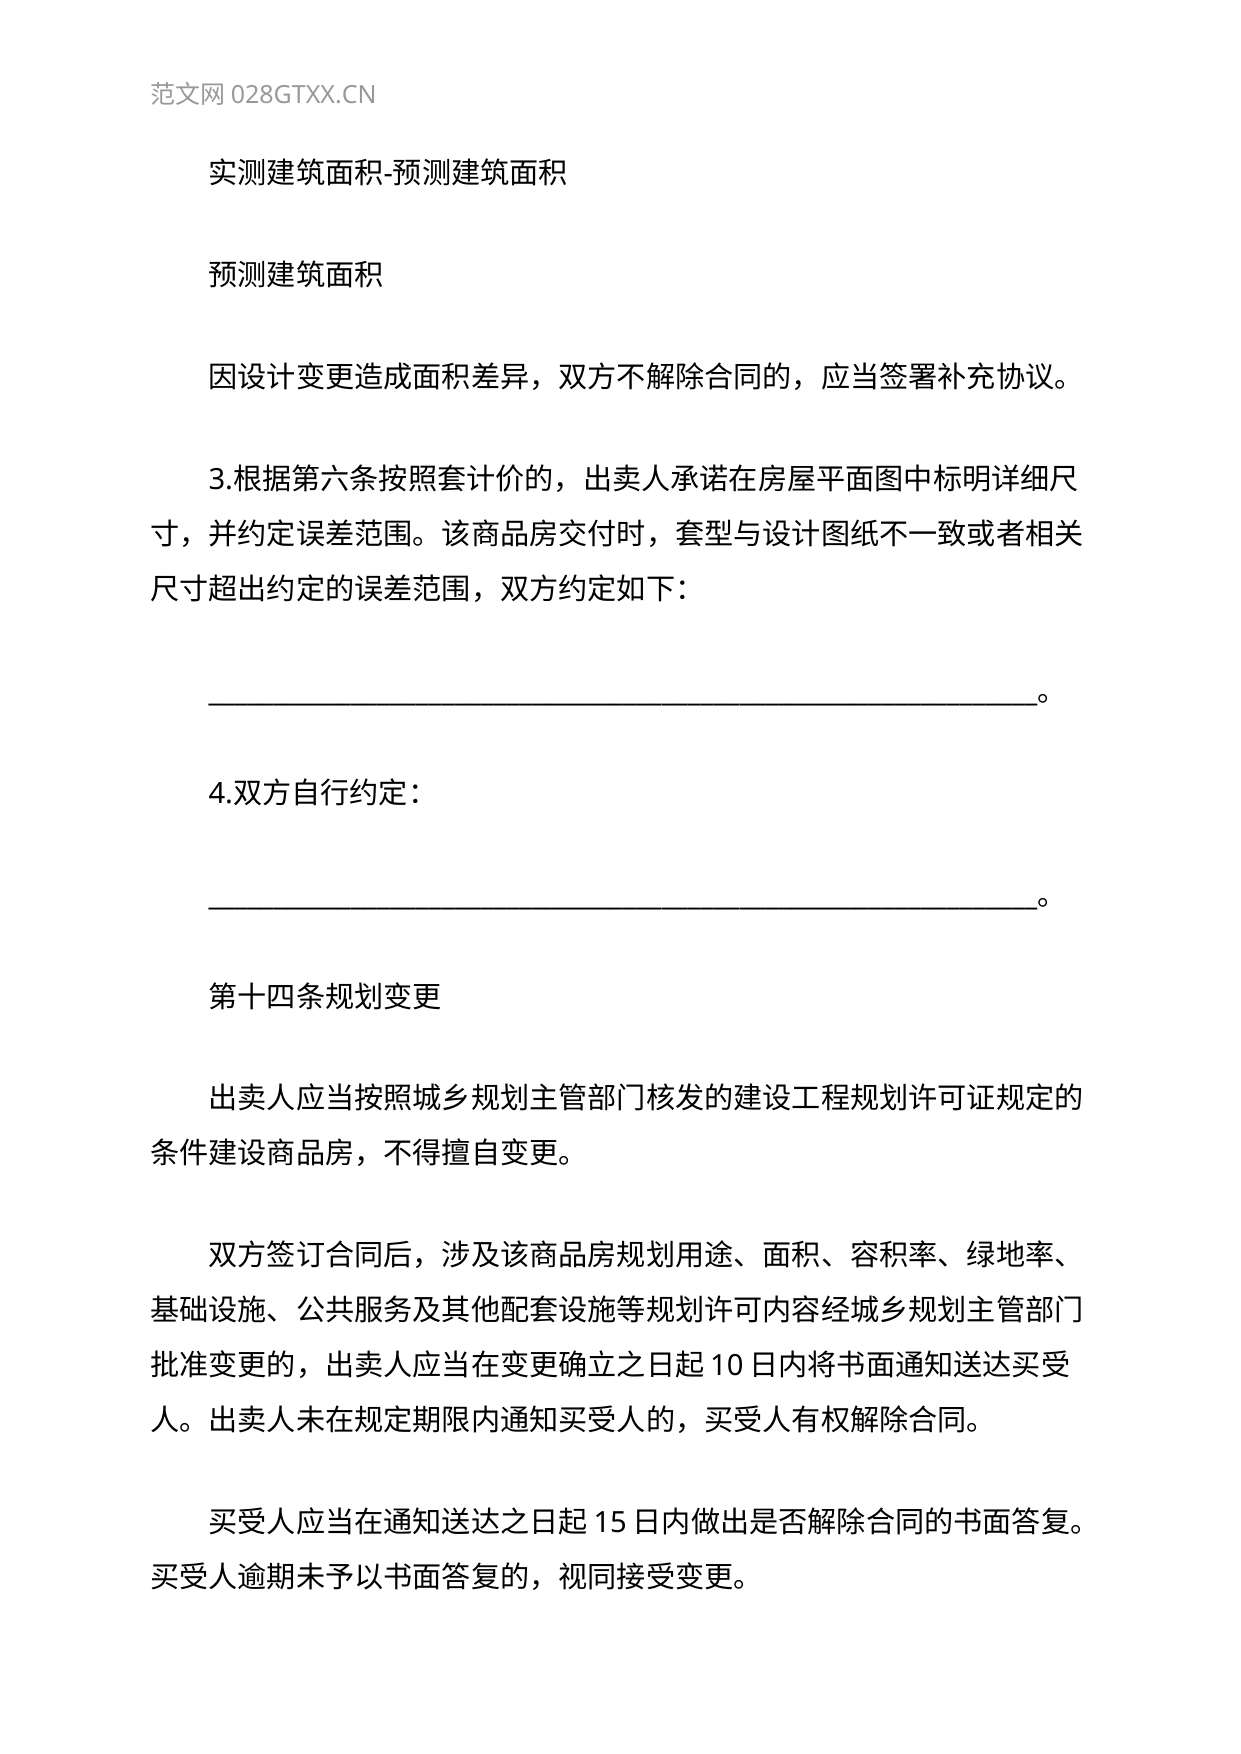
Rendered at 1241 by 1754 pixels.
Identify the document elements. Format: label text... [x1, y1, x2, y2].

text 因设计变更造成面积差异，双方不解除合同的，应当签署补充协议。 [150, 354, 1090, 396]
text 出卖人应当按照城乡规划主管部门核发的建设工程规划许可证规定的条件建设商品房，不得擅自变更。 [150, 1075, 1090, 1172]
text 预测建筑面积 [150, 252, 1090, 294]
text ________________________________________________________________。 [150, 667, 1090, 709]
text 实测建筑面积-预测建筑面积 [150, 150, 1090, 192]
text 4.双方自行约定： [150, 769, 1090, 812]
text 第十四条规划变更 [150, 973, 1090, 1015]
text 买受人应当在通知送达之日起15日内做出是否解除合同的书面答复。买受人逾期未予以书面答复的，视同接受变更。 [150, 1498, 1090, 1595]
text 3.根据第六条按照套计价的，出卖人承诺在房屋平面图中标明详细尺寸，并约定误差范围。该商品房交付时，套型与设计图纸不一致或者相关尺寸超出约定的误差范围，双方约定如下： [150, 456, 1090, 608]
text 双方签订合同后，涉及该商品房规划用途、面积、容积率、绿地率、基础设施、公共服务及其他配套设施等规划许可内容经城乡规划主管部门批准变更的，出卖人应当在变更确立之日起10日内将书面通知送达买受人。出卖人未在规定期限内通知买受人的，买受人有权解除合同。 [150, 1232, 1090, 1439]
text ________________________________________________________________。 [150, 871, 1090, 913]
